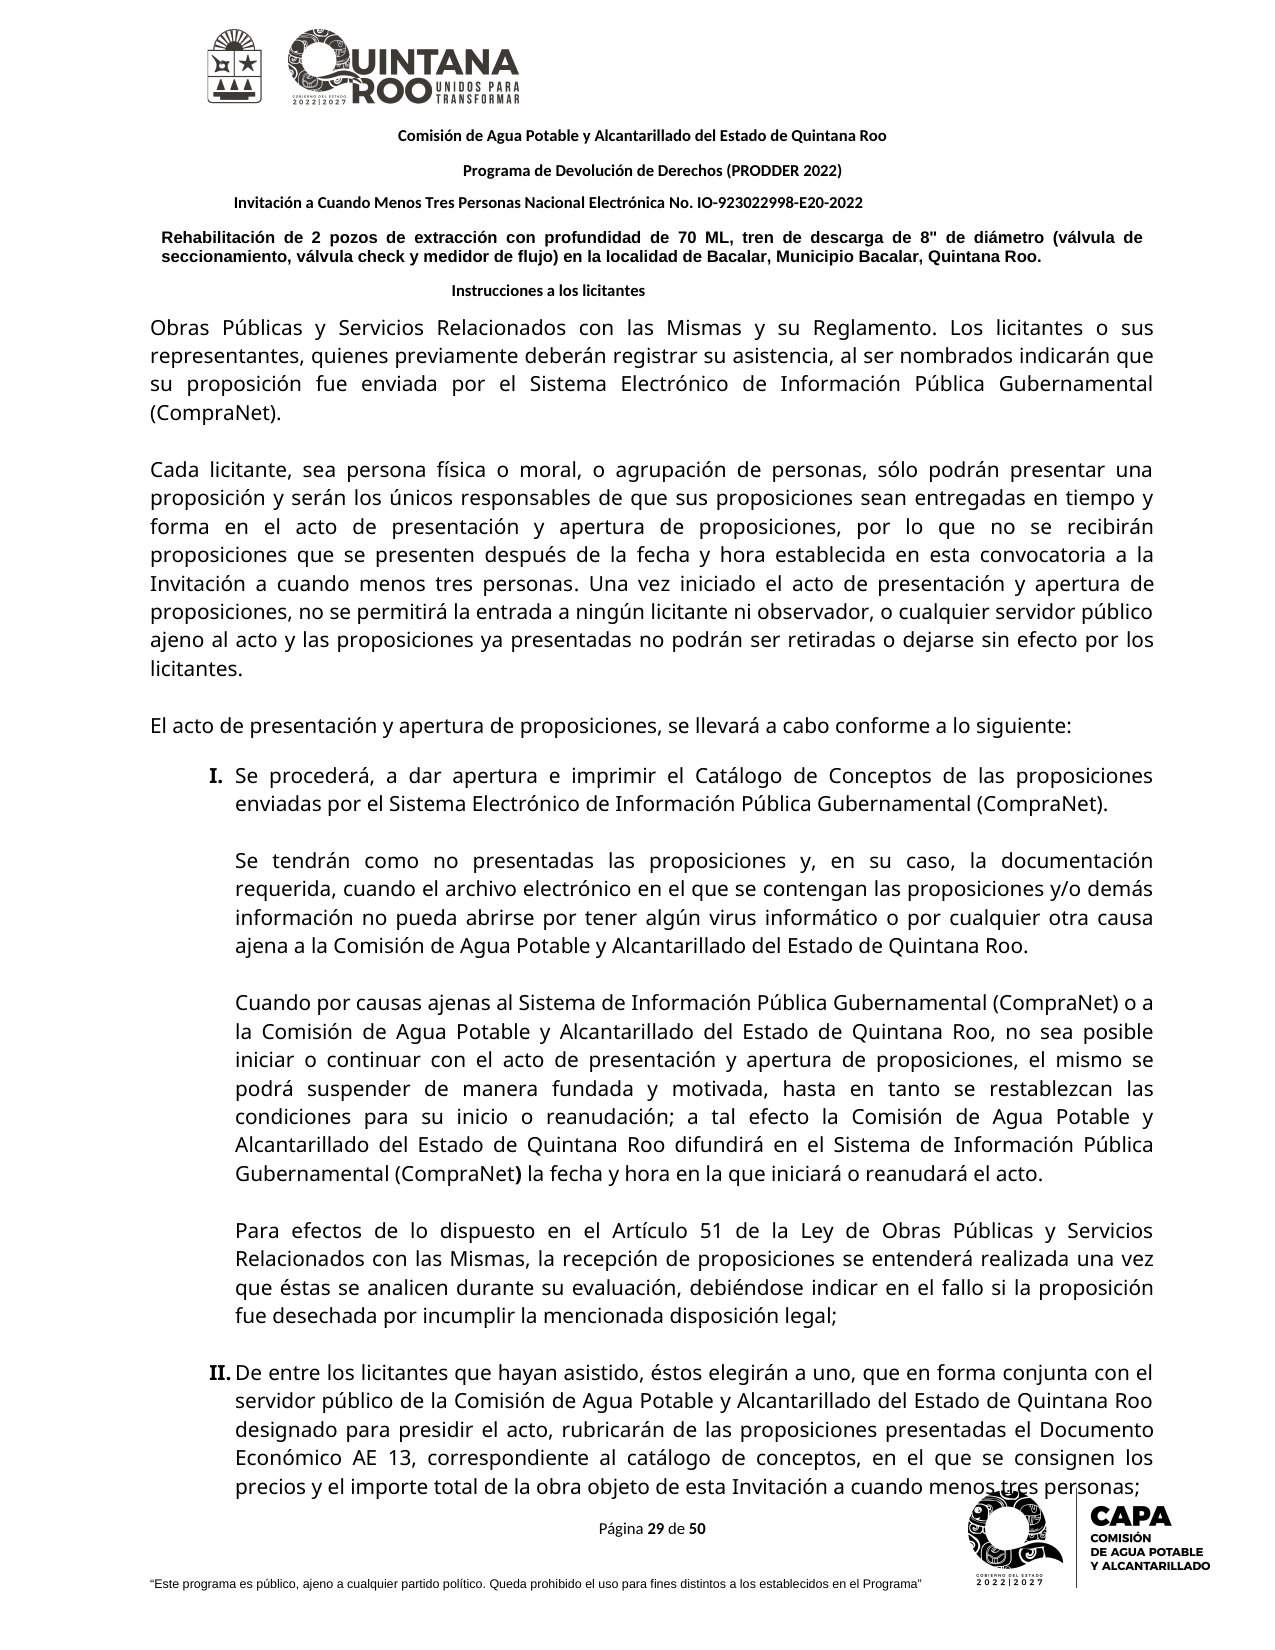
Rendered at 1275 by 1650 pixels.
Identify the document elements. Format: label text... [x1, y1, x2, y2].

text Se tendrán como no presentadas las proposiciones y, en su caso, la documentación requerida, cuando el archivo electrónico en el que se contengan las proposiciones y/o demás información no pueda abrirse por tener algún virus informático o por cualquier otra causa ajena a la Comisión de Agua Potable y Alcantarillado del Estado de Quintana Roo. [235, 846, 1155, 960]
picture [946, 1458, 1226, 1616]
text Para efectos de lo dispuesto en el Artículo 51 de la Ley de Obras Públicas y Servicios Relacionados con las Mismas, la recepción de proposiciones se entenderá realizada una vez que éstas se analicen durante su evaluación, debiéndose indicar en el fallo si la proposición fue desechada por incumplir la mencionada disposición legal; [235, 1216, 1155, 1329]
list Se procederá, a dar apertura e imprimir el Catálogo de Conceptos de las proposiciones enviadas por el Sistema Electrónico de Información Pública Gubernamental (CompraNet). [209, 761, 1155, 818]
text El acto de presentación y apertura de proposiciones, se llevará a cabo conforme a lo siguiente: [150, 711, 1155, 739]
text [150, 313, 1155, 426]
text Cada licitante, sea persona física o moral, o agrupación de personas, sólo podrán presentar una proposición y serán los únicos responsables de que sus proposiciones sean entregadas en tiempo y forma en el acto de presentación y apertura de proposiciones, por lo que no se recibirán proposiciones que se presenten después de la fecha y hora establecida en esta convocatoria a la Invitación a cuando menos tres personas. Una vez iniciado el acto de presentación y apertura de proposiciones, no se permitirá la entrada a ningún licitante ni observador, o cualquier servidor público ajeno al acto y las proposiciones ya presentadas no podrán ser retiradas o dejarse sin efecto por los licitantes. [150, 455, 1155, 682]
list De entre los licitantes que hayan asistido, éstos elegirán a uno, que en forma conjunta con el servidor público de la Comisión de Agua Potable y Alcantarillado del Estado de Quintana Roo designado para presidir el acto, rubricarán de las proposiciones presentadas el Documento Económico AE 13, correspondiente al catálogo de conceptos, en el que se consignen los precios y el importe total de la obra objeto de esta Invitación a cuando menos tres personas; [209, 1358, 1155, 1500]
picture [207, 29, 519, 105]
text Cuando por causas ajenas al Sistema de Información Pública Gubernamental (CompraNet) o a la Comisión de Agua Potable y Alcantarillado del Estado de Quintana Roo, no sea posible iniciar o continuar con el acto de presentación y apertura de proposiciones, el mismo se podrá suspender de manera fundada y motivada, hasta en tanto se restablezcan las condiciones para su inicio o reanudación; a tal efecto la Comisión de Agua Potable y Alcantarillado del Estado de Quintana Roo difundirá en el Sistema de Información Pública Gubernamental (CompraNet) la fecha y hora en la que iniciará o reanudará el acto. [235, 988, 1155, 1187]
